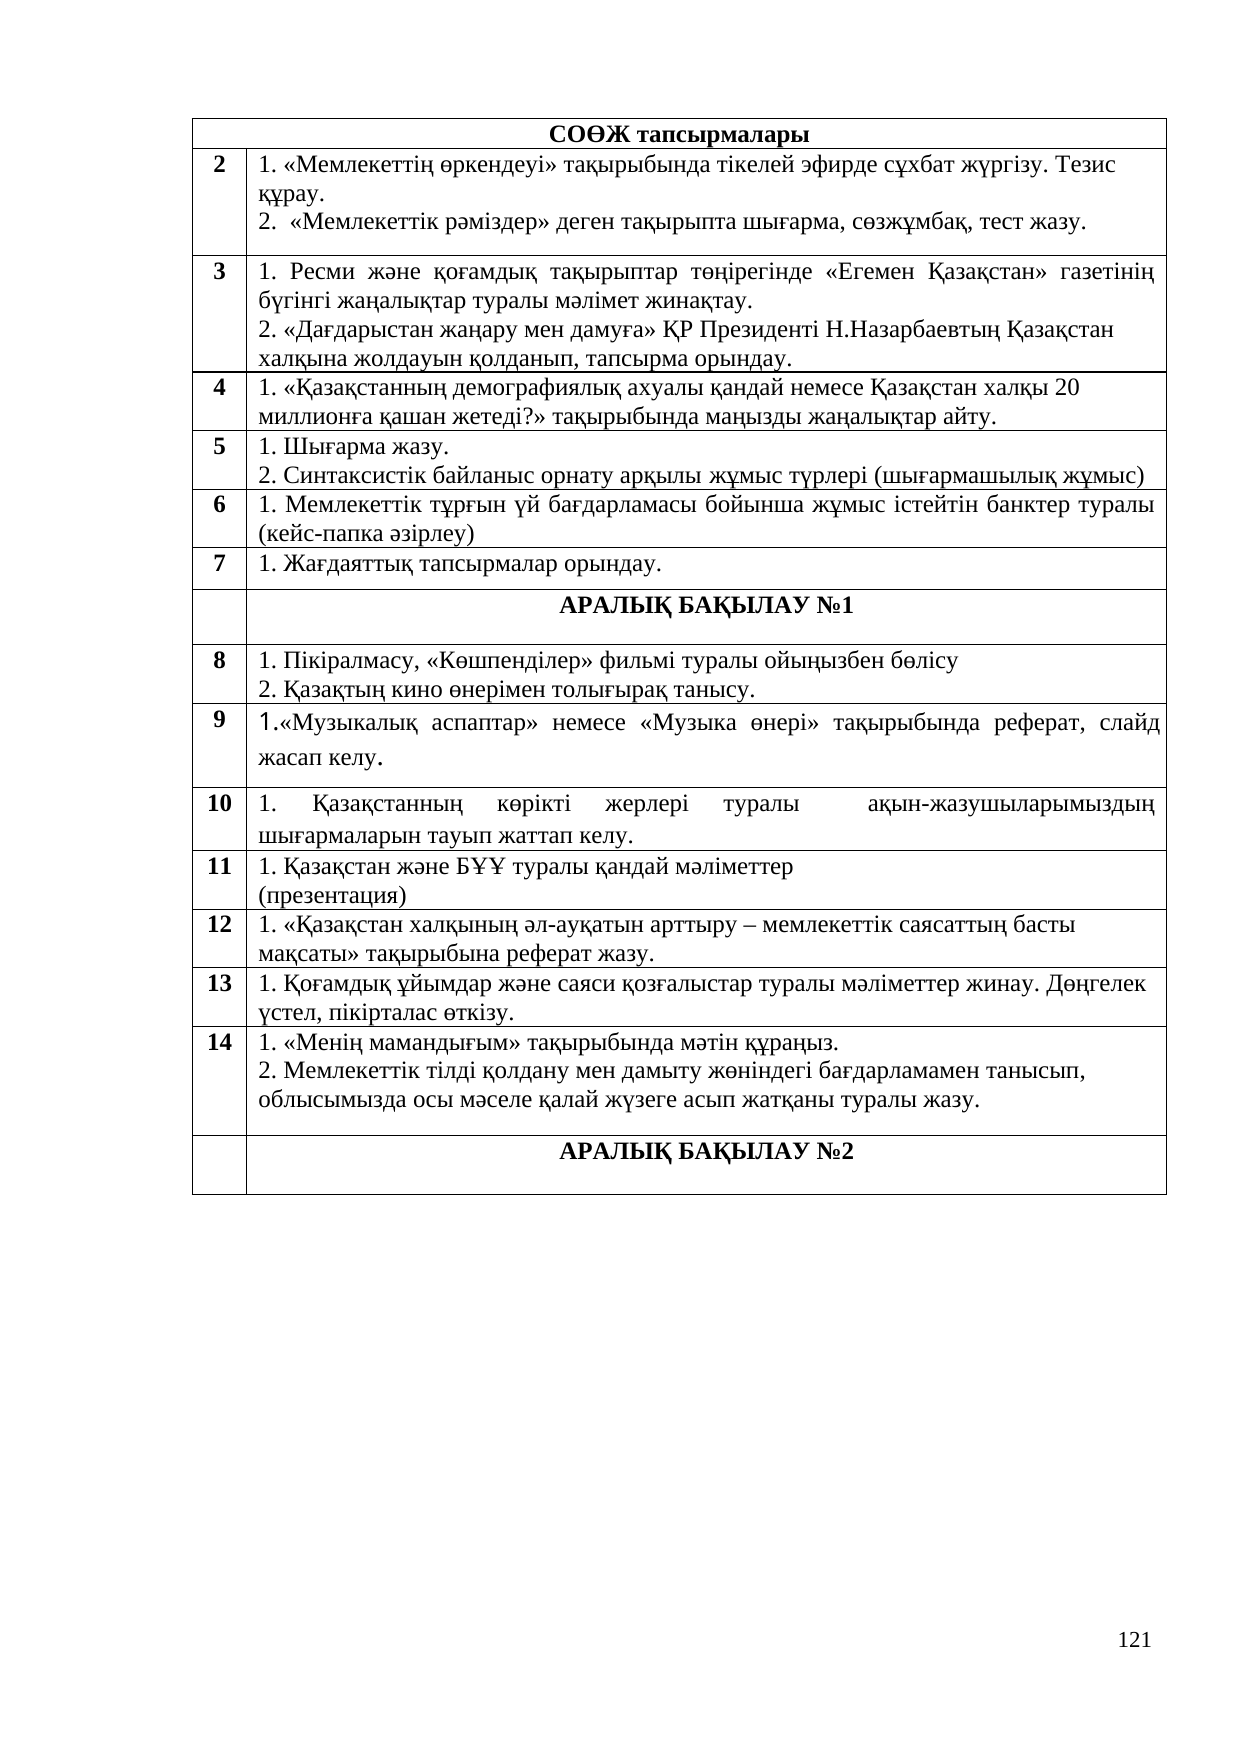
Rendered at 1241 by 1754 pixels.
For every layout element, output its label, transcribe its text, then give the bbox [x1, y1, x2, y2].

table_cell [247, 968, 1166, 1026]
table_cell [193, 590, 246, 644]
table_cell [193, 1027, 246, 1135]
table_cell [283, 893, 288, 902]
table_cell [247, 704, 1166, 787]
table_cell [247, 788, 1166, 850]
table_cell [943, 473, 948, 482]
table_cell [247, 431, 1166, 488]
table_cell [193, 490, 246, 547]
table_cell 4 [193, 373, 246, 430]
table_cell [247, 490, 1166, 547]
table_header СОӨЖ тапсырмалары [193, 119, 1166, 148]
table_cell 1. «Мемлекеттің өркендеуі» тақырыбында тікелей эфирде сұхбат жүргізу. Тезис құрау. 2. «Мемлекеттік рәміздер» деген тақырыпта шығарма, сөзжұмбақ, тест жазу. [247, 149, 1166, 255]
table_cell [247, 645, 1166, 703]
table_cell 5 [193, 431, 246, 488]
table_cell 1. «Қазақстанның демографиялық ахуалы қандай немесе Қазақстан халқы 20 миллионға қашан жетеді?» тақырыбында маңызды жаңалықтар айту. [247, 373, 1166, 430]
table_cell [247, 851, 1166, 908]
table_cell 2 [193, 149, 246, 255]
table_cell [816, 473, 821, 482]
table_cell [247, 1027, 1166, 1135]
table_cell 1. Ресми және қоғамдық тақырыптар төңірегінде «Егемен Қазақстан» газетінің бүгінгі жаңалықтар туралы мәлімет жинақтау. 2. «Дағдарыстан жаңару мен дамуға» ҚР Президенті Н.Назарбаевтың Қазақстан халқына жолдауын қолданып, тапсырма орындау. [247, 256, 1166, 371]
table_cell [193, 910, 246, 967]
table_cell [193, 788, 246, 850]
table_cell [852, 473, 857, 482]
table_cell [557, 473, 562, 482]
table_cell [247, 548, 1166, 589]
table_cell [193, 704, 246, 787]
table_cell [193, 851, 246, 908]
table_cell 3 [193, 256, 246, 371]
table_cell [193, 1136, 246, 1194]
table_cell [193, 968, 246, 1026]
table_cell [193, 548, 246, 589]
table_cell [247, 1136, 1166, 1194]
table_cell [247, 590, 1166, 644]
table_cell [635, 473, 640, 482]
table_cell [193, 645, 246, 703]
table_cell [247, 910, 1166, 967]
